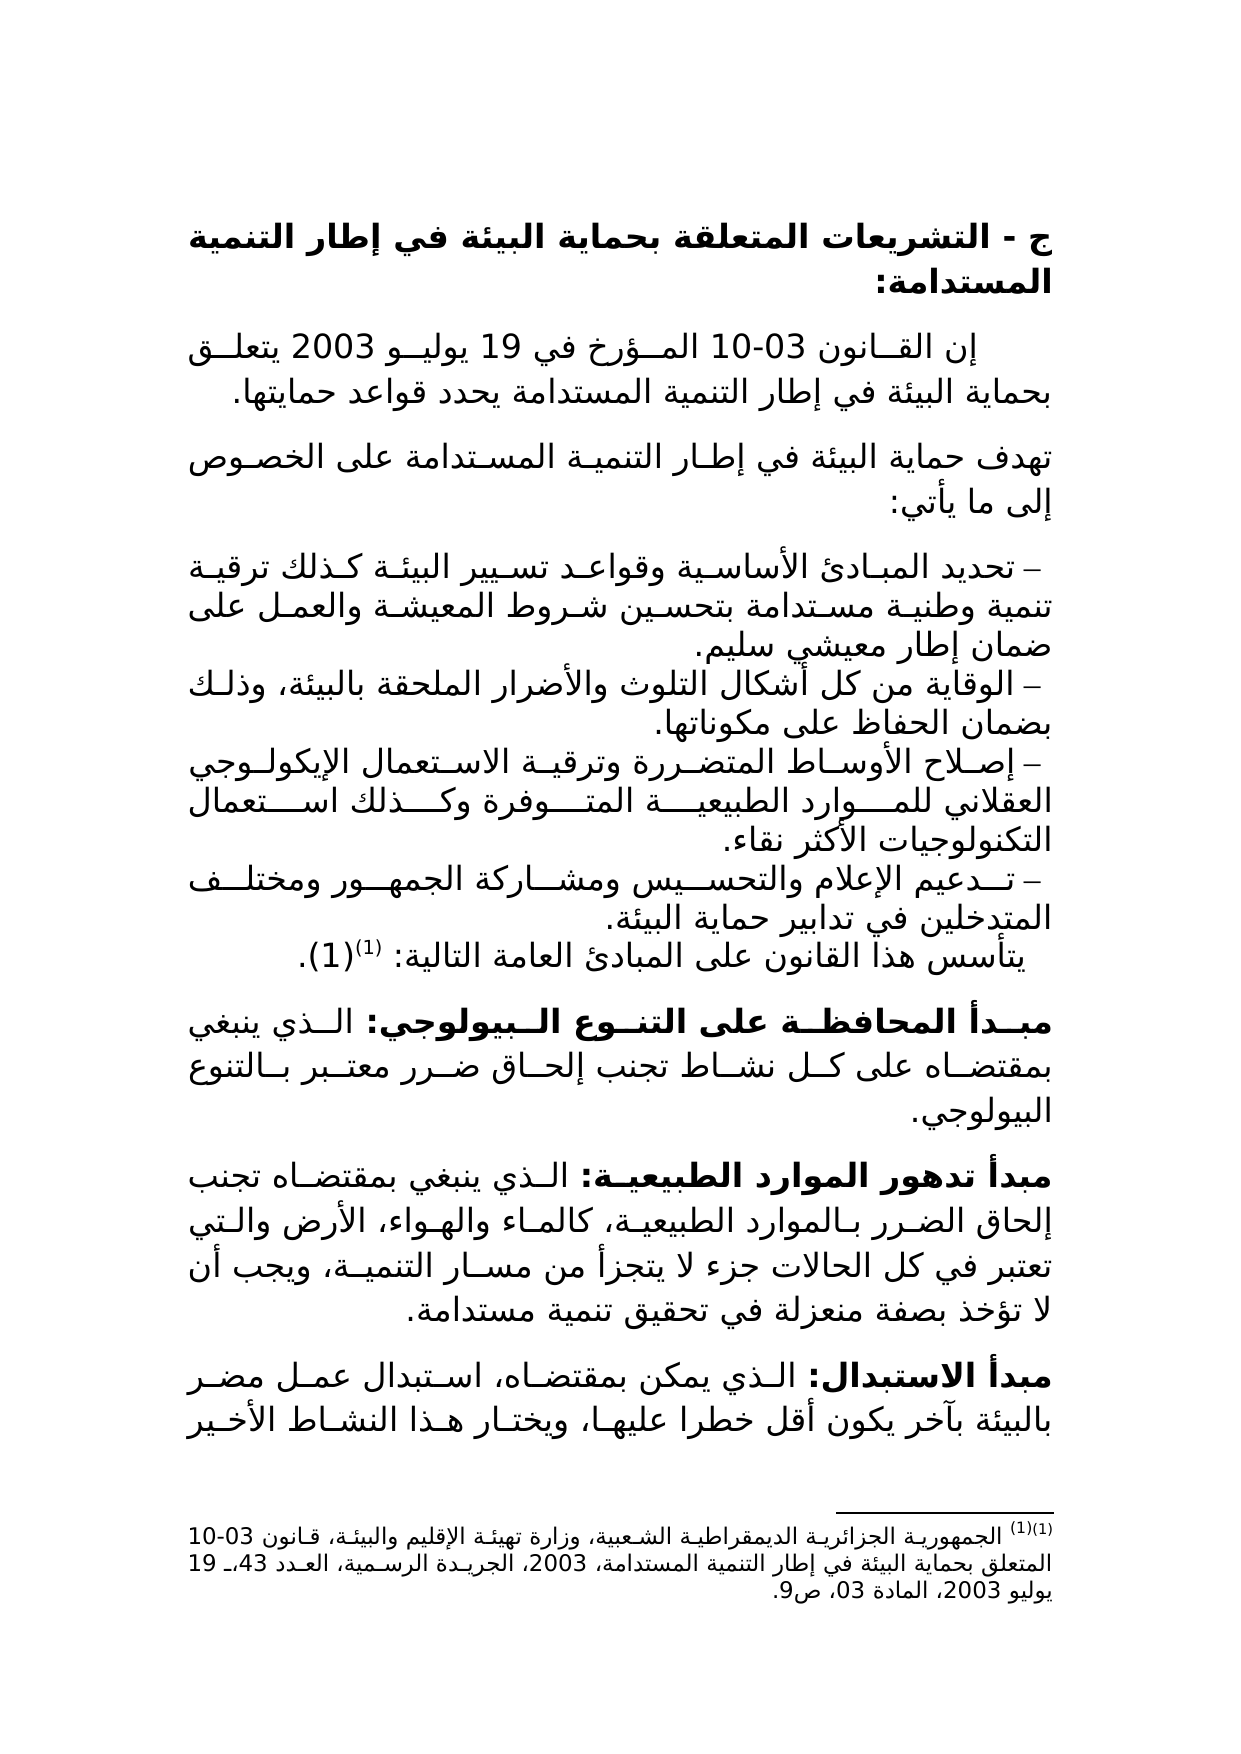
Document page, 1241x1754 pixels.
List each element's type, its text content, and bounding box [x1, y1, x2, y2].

list تحديد المبادئ الأساسية وقواعد تسيير البيئة كذلك ترقية تنمية وطنية مستدامة بتحسين شروط المعيشة والعمل على ضمان إطار معيشي سليم. [187, 848, 1053, 965]
list تدعيم الإعلام والتحسيس ومشاركة الجمهور ومختلف المتدخلين في تدابير حماية البيئة. [187, 1160, 1053, 1238]
list الوقاية من كل أشكال التلوث والأضرار الملحقة بالبيئة، وذلك بضمان الحفاظ على مكوناتها. [187, 965, 1053, 1043]
text تهدف حماية البيئة في إطار التنمية المستدامة على الخصوص إلى ما يأتي: [187, 738, 1053, 822]
text ج - التشريعات المتعلقة بحماية البيئة في إطار التنمية المستدامة: [187, 518, 1053, 602]
list إصلاح الأوساط المتضررة وترقية الاستعمال الإيكولوجي العقلاني للموارد الطبيعية المتوفرة وكذلك استعمال التكنولوجيات الأكثر نقاء. [187, 1043, 1053, 1160]
text إن القانون 03-10 المؤرخ في 19 يوليو 2003 يتعلق بحماية البيئة في إطار التنمية المستدامة يحدد قواعد حمايتها. [187, 628, 1053, 712]
list تمنع إقامة أي نشاط صناعي جديد على الساحل، تستثنى من هذا الحكم الأنشطة الصناعية والمرفئية ذات الأهمية الوطنية التي تنص عليها أدوات تهيئة الإقليم. [187, 267, 1053, 383]
text يتأسس هذا القانون على المبادئ العامة التالية: (1). [187, 1238, 1053, 1277]
text مبدأ المحافظة على التنوع البيولوجي: الذي ينبغي بمقتضاه على كل نشاط تجنب إلحاق ضرر معتبر بالتنوع البيولوجي. [187, 1303, 1053, 1431]
list يمنع التوسع الطولي للمحيط العمراني للمجمعات السكانية، الموجودة على الشريط الساحلي على مسافة تزيد عن ثلاث كيلومترات من الشريط الساحلي. [187, 150, 1053, 267]
